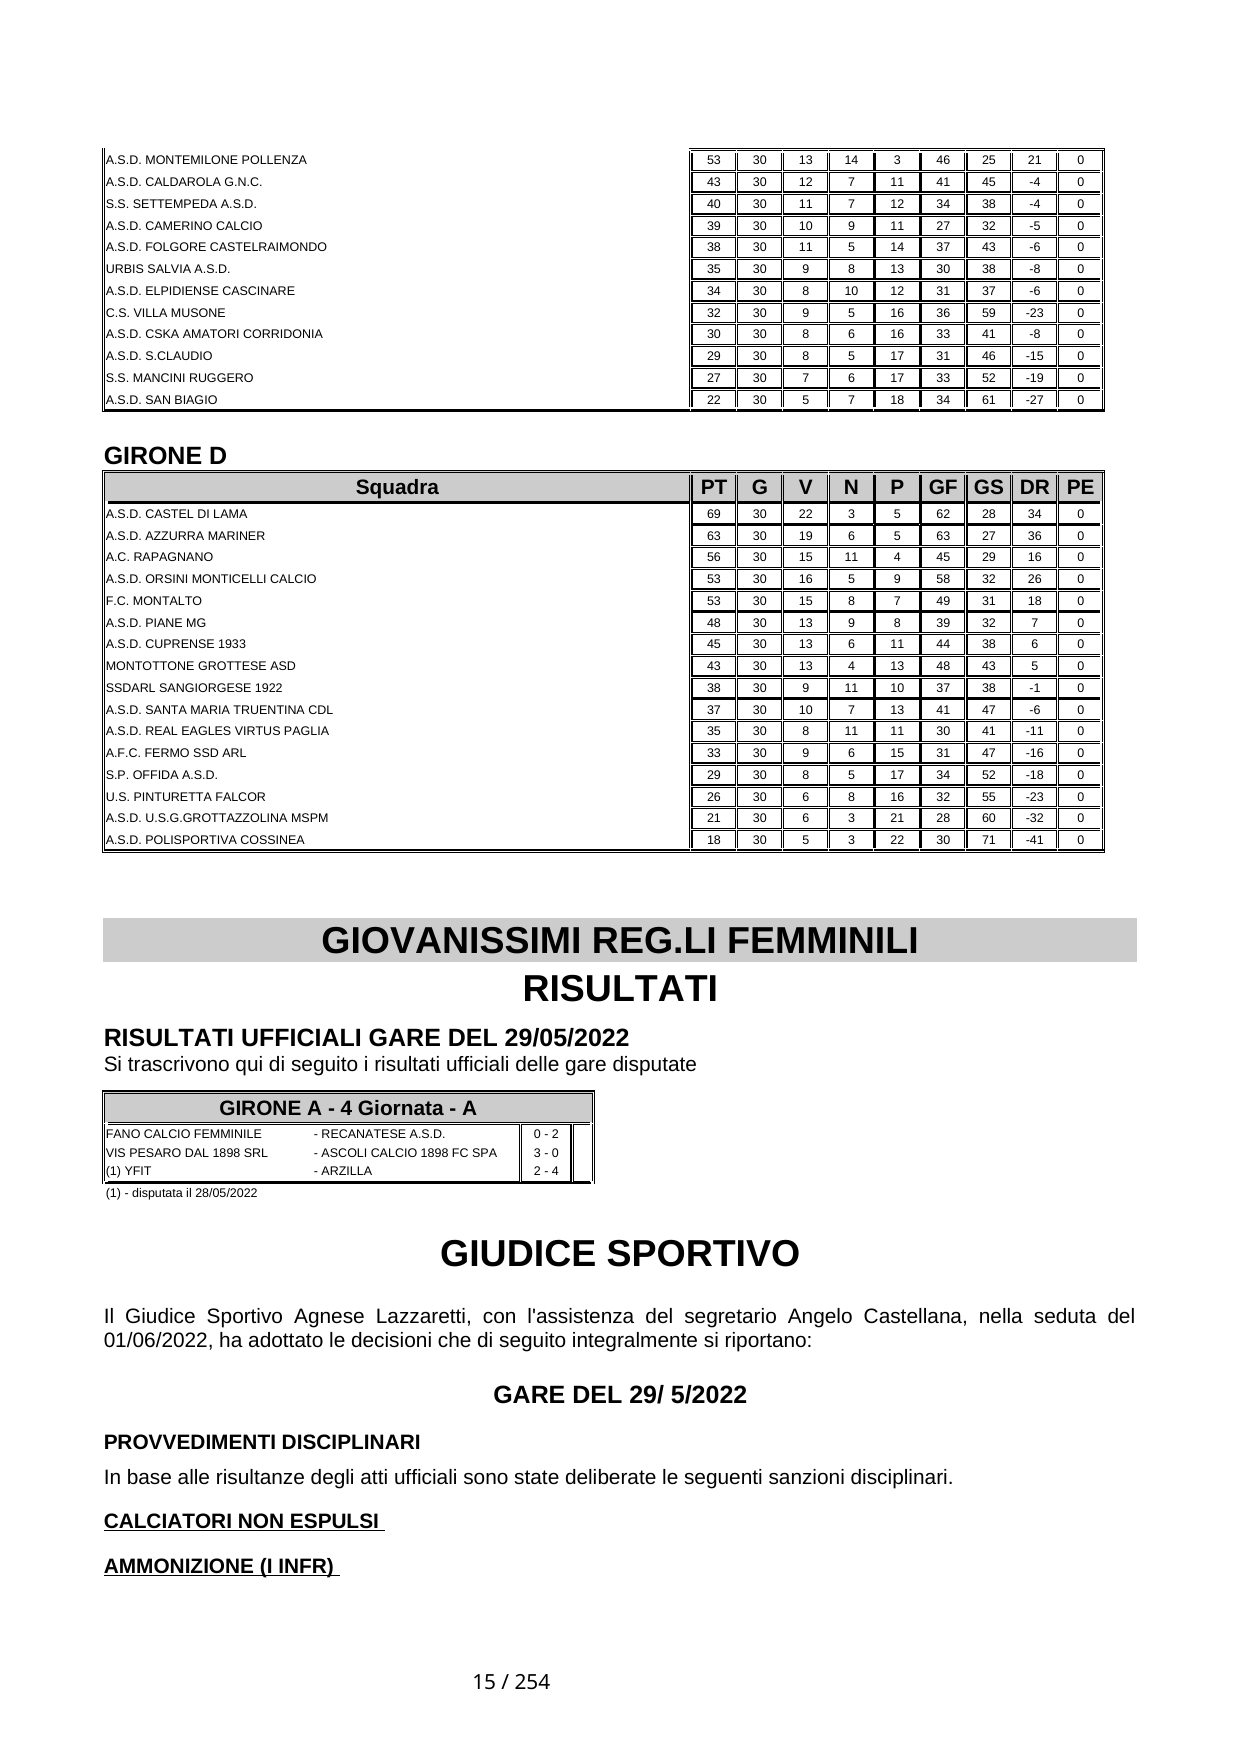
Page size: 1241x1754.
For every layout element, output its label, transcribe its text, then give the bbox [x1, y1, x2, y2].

table_cell 29 [693, 347, 735, 365]
table_cell A.S.D. CSKA AMATORI CORRIDONIA [105, 322, 689, 344]
table_header G [737, 473, 783, 501]
table_cell A.S.D. PIANE MG [105, 610, 689, 632]
table_cell 27 [693, 369, 735, 387]
table_cell 10 [784, 217, 827, 235]
table_cell 30 [738, 592, 781, 610]
table_cell 53 [693, 592, 735, 610]
table_cell 0 [1059, 610, 1102, 632]
table_cell 30 [922, 260, 964, 278]
table_cell 0 [1059, 365, 1102, 387]
table_cell -5 [1013, 217, 1056, 235]
table_cell 30 [738, 613, 781, 632]
table_cell 28 [968, 504, 1010, 523]
table_cell 31 [922, 282, 964, 300]
table_cell 30 [738, 217, 781, 235]
table_cell 8 [784, 325, 827, 344]
table_cell 30 [738, 195, 781, 213]
table_cell MONTOTTONE GROTTESE ASD [105, 654, 689, 675]
table_header [104, 1090, 1103, 1202]
table_header V [783, 473, 828, 501]
table_cell 18 [874, 391, 920, 409]
table_cell 37 [693, 700, 735, 719]
table_cell 18 [1013, 592, 1056, 610]
table_cell 7 [1013, 613, 1056, 632]
table_cell 8 [784, 722, 827, 741]
table_cell 45 [693, 635, 735, 653]
table_cell 19 [784, 526, 827, 544]
table_cell 30 [738, 173, 781, 191]
text RISULTATI [103, 966, 1137, 1009]
table_cell 31 [968, 592, 1010, 610]
table_cell 0 [1058, 387, 1102, 409]
text GIRONE D [103, 441, 1137, 470]
table_cell 26 [693, 788, 735, 806]
table_cell A.S.D. POLISPORTIVA COSSINEA [105, 828, 691, 849]
table_cell 18 [691, 831, 737, 849]
table_cell 14 [829, 149, 874, 169]
table_cell 3 [874, 149, 920, 169]
table_cell -23 [1013, 788, 1056, 806]
table_cell 0 [1059, 784, 1102, 806]
table_cell 8 [830, 788, 873, 806]
text RISULTATI UFFICIALI GARE DEL 29/05/2022 [103, 1023, 1137, 1052]
table_cell 3 [830, 809, 873, 828]
table_cell 25 [966, 151, 1012, 169]
table_cell C.S. VILLA MUSONE [105, 300, 689, 322]
table_cell 30 [738, 325, 781, 344]
table_cell 6 [830, 369, 873, 387]
table_cell 8 [876, 613, 919, 632]
table_cell 32 [968, 217, 1010, 235]
text Si trascrivono qui di seguito i risultati ufficiali delle gare disputate [103, 1052, 1137, 1076]
table_header PE [1058, 473, 1102, 501]
table_cell 0 [1059, 170, 1102, 191]
table_cell -8 [1013, 325, 1056, 344]
table_cell 0 [1058, 828, 1103, 849]
table_cell 45 [922, 548, 964, 566]
table_cell 34 [922, 195, 964, 213]
table_cell 30 [738, 722, 781, 741]
text GIUDICE SPORTIVO [103, 1231, 1137, 1274]
table_cell 0 [1059, 523, 1103, 544]
table_cell 8 [830, 260, 873, 278]
table_cell 0 [1059, 278, 1102, 300]
table_cell 10 [830, 282, 873, 300]
table_cell 11 [784, 195, 827, 213]
table_cell 0 [1058, 806, 1103, 828]
table_cell F.C. MONTALTO [105, 588, 689, 610]
table_cell -15 [1013, 347, 1056, 365]
table_cell 6 [830, 635, 873, 653]
table_cell 30 [738, 347, 781, 365]
table_cell 9 [830, 613, 873, 632]
table_cell -8 [1013, 260, 1056, 278]
table_cell 6 [1013, 635, 1056, 653]
table_cell 34 [1013, 504, 1056, 523]
table_cell 33 [922, 325, 964, 344]
table_cell 31 [922, 744, 964, 762]
table_cell 0 [1059, 566, 1102, 588]
table_header GF [920, 471, 966, 501]
table_cell 13 [876, 700, 919, 719]
table_cell 48 [693, 613, 735, 632]
table_cell 22 [691, 391, 737, 409]
table_cell 30 [738, 260, 781, 278]
table_cell A.S.D. MONTEMILONE POLLENZA [105, 148, 691, 169]
table_cell 46 [968, 347, 1010, 365]
table_cell 9 [830, 217, 873, 235]
table_cell A.F.C. FERMO SSD ARL [105, 741, 689, 762]
table_cell 11 [784, 238, 827, 257]
table_cell A.S.D. U.S.G.GROTTAZZOLINA MSPM [105, 806, 689, 828]
table_cell 41 [968, 325, 1010, 344]
table_cell S.S. MANCINI RUGGERO [105, 365, 689, 387]
table_cell 26 [1013, 570, 1056, 588]
table_cell 0 [1059, 191, 1102, 213]
table_cell 15 [784, 592, 827, 610]
text CALCIATORI NON ESPULSI [103, 1509, 1137, 1533]
text GARE DEL 29/ 5/2022 [103, 1381, 1137, 1409]
table_cell -11 [1013, 722, 1056, 741]
table_cell 30 [738, 809, 781, 828]
table_cell 10 [876, 679, 919, 697]
table_cell 29 [968, 548, 1010, 566]
table_cell 0 [1059, 300, 1102, 322]
table_cell SSDARL SANGIORGESE 1922 [105, 675, 689, 697]
table_cell 4 [876, 548, 919, 566]
table_cell 38 [968, 679, 1010, 697]
table_cell 9 [876, 570, 919, 588]
table_cell 52 [968, 766, 1010, 784]
table_cell 58 [922, 570, 964, 588]
table_cell 61 [966, 391, 1012, 409]
table_cell 0 [1058, 719, 1103, 741]
table_cell 40 [693, 195, 735, 213]
table_cell 6 [830, 325, 873, 344]
table_cell 3 [830, 504, 873, 523]
table_cell 43 [693, 657, 735, 675]
table_cell 30 [738, 744, 781, 762]
table_cell -27 [1012, 391, 1058, 409]
table_cell -6 [1013, 238, 1056, 257]
table_cell 14 [876, 238, 919, 257]
table_cell A.C. RAPAGNANO [105, 545, 689, 566]
table_cell 5 [830, 347, 873, 365]
table_cell 43 [693, 173, 735, 191]
table_cell 12 [876, 195, 919, 213]
table_cell 0 [1059, 588, 1102, 610]
table_cell 13 [783, 151, 828, 169]
table_cell 38 [968, 635, 1010, 653]
table_cell 13 [876, 260, 919, 278]
table_cell 48 [922, 657, 964, 675]
table_cell 29 [693, 766, 735, 784]
table_header DR [1012, 473, 1058, 501]
table_cell A.S.D. ORSINI MONTICELLI CALCIO [105, 566, 689, 588]
table_cell 60 [968, 809, 1010, 828]
table_cell 17 [876, 369, 919, 387]
table_cell 11 [830, 548, 873, 566]
table_cell 30 [737, 151, 783, 169]
table_cell 5 [830, 304, 873, 322]
table_cell 0 [1058, 344, 1103, 365]
table_cell 63 [693, 526, 735, 544]
table_cell 33 [693, 744, 735, 762]
table_cell -41 [1012, 831, 1058, 849]
table_cell 13 [784, 635, 827, 653]
table_cell 16 [784, 570, 827, 588]
table_cell 59 [968, 304, 1010, 322]
table_cell A.S.D. FOLGORE CASTELRAIMONDO [105, 235, 689, 257]
table_cell 30 [738, 526, 781, 544]
table_cell 11 [876, 635, 919, 653]
table_cell 39 [693, 217, 735, 235]
table_cell 53 [693, 570, 735, 588]
table_cell 21 [693, 809, 735, 828]
table_cell -32 [1013, 809, 1056, 828]
table_cell 4 [830, 657, 873, 675]
table_cell 39 [922, 613, 964, 632]
table_cell 37 [922, 238, 964, 257]
table_cell 8 [830, 592, 873, 610]
text PROVVEDIMENTI DISCIPLINARI [103, 1430, 1137, 1454]
table_cell 0 [1059, 545, 1102, 566]
table_cell 0 [1059, 675, 1102, 697]
table_cell S.S. SETTEMPEDA A.S.D. [105, 191, 689, 213]
table_cell 0 [1059, 654, 1102, 675]
table_cell 30 [738, 504, 781, 523]
table_cell 34 [920, 387, 966, 409]
table_cell 35 [693, 260, 735, 278]
table_cell 33 [922, 369, 964, 387]
table_cell 41 [922, 700, 964, 719]
table_cell 17 [876, 347, 919, 365]
table_cell 3 [829, 831, 874, 849]
table_cell -23 [1013, 304, 1056, 322]
table_cell 8 [784, 282, 827, 300]
table_cell 44 [922, 635, 964, 653]
table_cell A.S.D. CUPRENSE 1933 [105, 632, 689, 653]
table_cell 7 [830, 700, 873, 719]
table_cell 69 [693, 504, 735, 523]
table_cell 37 [968, 282, 1010, 300]
table_cell 6 [784, 809, 827, 828]
table_cell 10 [784, 700, 827, 719]
table_cell 30 [738, 570, 781, 588]
table_cell 21 [1012, 151, 1058, 169]
table_cell 34 [922, 766, 964, 784]
table_cell 47 [968, 744, 1010, 762]
table_cell 27 [922, 217, 964, 235]
table_cell 0 [1058, 257, 1103, 278]
table_cell 32 [968, 570, 1010, 588]
table_cell 17 [876, 766, 919, 784]
table_cell 8 [784, 347, 827, 365]
table_cell 31 [922, 347, 964, 365]
table_cell 9 [784, 679, 827, 697]
table_cell A.S.D. CAMERINO CALCIO [105, 213, 689, 235]
table_cell 45 [968, 173, 1010, 191]
table_cell 16 [876, 788, 919, 806]
table_cell 6 [784, 788, 827, 806]
table_cell 5 [1013, 657, 1056, 675]
table_cell 34 [693, 282, 735, 300]
table_cell 13 [784, 657, 827, 675]
table_cell 27 [968, 526, 1010, 544]
table_cell 5 [830, 238, 873, 257]
table_cell 30 [738, 679, 781, 697]
table_cell A.S.D. CASTEL DI LAMA [105, 501, 689, 523]
table_cell 30 [738, 548, 781, 566]
table_cell 32 [922, 788, 964, 806]
table_cell -4 [1013, 173, 1056, 191]
table_cell 7 [829, 391, 874, 409]
table_cell 53 [691, 151, 737, 169]
text GIOVANISSIMI REG.LI FEMMINILI [103, 918, 1137, 962]
table_cell 0 [1059, 213, 1102, 235]
table_cell 21 [876, 809, 919, 828]
table_cell 30 [693, 325, 735, 344]
table_cell 7 [876, 592, 919, 610]
table_cell 6 [830, 744, 873, 762]
table_cell 0 [1058, 235, 1103, 257]
table_cell 37 [922, 679, 964, 697]
table_cell 22 [784, 504, 827, 523]
table_cell -6 [1013, 700, 1056, 719]
table_cell 30 [738, 766, 781, 784]
table_cell A.S.D. REAL EAGLES VIRTUS PAGLIA [105, 719, 689, 741]
table_cell 22 [874, 831, 920, 849]
table_cell 11 [876, 173, 919, 191]
table_cell 5 [876, 526, 919, 544]
table_cell 38 [693, 238, 735, 257]
table_cell 6 [830, 526, 873, 544]
table_cell A.S.D. SANTA MARIA TRUENTINA CDL [105, 697, 689, 719]
table_cell 52 [968, 369, 1010, 387]
table_cell 36 [1013, 526, 1056, 544]
table_cell 7 [784, 369, 827, 387]
table_cell 62 [922, 504, 964, 523]
table_cell 35 [693, 722, 735, 741]
table_cell A.S.D. CALDAROLA G.N.C. [105, 170, 689, 191]
table_cell 16 [1013, 548, 1056, 566]
table_cell 38 [968, 260, 1010, 278]
table_header GS [966, 473, 1012, 501]
table_header PT [691, 473, 737, 501]
table_cell 30 [738, 282, 781, 300]
table_cell 12 [784, 173, 827, 191]
table_cell 5 [830, 570, 873, 588]
table_cell 13 [784, 613, 827, 632]
table_cell -19 [1013, 369, 1056, 387]
table_cell 11 [830, 679, 873, 697]
table_cell 30 [738, 700, 781, 719]
table_cell 11 [876, 722, 919, 741]
table_cell 11 [876, 217, 919, 235]
table_cell 41 [922, 173, 964, 191]
table_cell 38 [968, 195, 1010, 213]
table_cell 0 [1058, 322, 1103, 344]
table_cell 30 [920, 828, 966, 849]
table_cell 11 [830, 722, 873, 741]
text Il Giudice Sportivo Agnese Lazzaretti, con l'assistenza del segretario Angelo Castellana, nella seduta del 01/06/2022, ha adottato le decisioni che di seguito integralmente si riportano: [103, 1303, 1137, 1351]
table_cell 0 [1059, 501, 1102, 523]
table_cell 71 [966, 831, 1012, 849]
table_cell 41 [968, 722, 1010, 741]
table_cell 13 [876, 657, 919, 675]
table_cell 32 [968, 613, 1010, 632]
table_cell 30 [738, 238, 781, 257]
table_cell 5 [876, 504, 919, 523]
table_cell 12 [876, 282, 919, 300]
table_cell 9 [784, 304, 827, 322]
table_cell 5 [783, 831, 828, 849]
table_cell 28 [922, 809, 964, 828]
table_cell 7 [830, 195, 873, 213]
table_cell 9 [784, 744, 827, 762]
table_cell 15 [876, 744, 919, 762]
table_cell 0 [1059, 762, 1102, 784]
table_cell -16 [1013, 744, 1056, 762]
table_cell 56 [693, 548, 735, 566]
table_cell A.S.D. S.CLAUDIO [105, 344, 689, 365]
table_cell 47 [968, 700, 1010, 719]
table_cell -6 [1013, 282, 1056, 300]
table_cell S.P. OFFIDA A.S.D. [105, 762, 689, 784]
table_cell 46 [920, 149, 966, 169]
table_cell 7 [830, 173, 873, 191]
table_cell 30 [738, 369, 781, 387]
table_cell 30 [922, 722, 964, 741]
table_cell 30 [738, 788, 781, 806]
table_cell 36 [922, 304, 964, 322]
table_cell A.S.D. SAN BIAGIO [105, 387, 691, 409]
table_cell 38 [693, 679, 735, 697]
table_cell 30 [738, 657, 781, 675]
table_cell URBIS SALVIA A.S.D. [105, 257, 689, 278]
table_cell -4 [1013, 195, 1056, 213]
table_header P [874, 471, 920, 501]
table_cell A.S.D. AZZURRA MARINER [105, 523, 689, 544]
table_cell 15 [784, 548, 827, 566]
table_cell 0 [1058, 741, 1103, 762]
table_cell 0 [1059, 697, 1102, 719]
table_cell -18 [1013, 766, 1056, 784]
text In base alle risultanze degli atti ufficiali sono state deliberate le seguenti sanzioni disciplinari. [103, 1464, 1137, 1488]
table_cell 63 [922, 526, 964, 544]
table_cell 0 [1058, 632, 1103, 653]
table_cell 43 [968, 238, 1010, 257]
table_cell 30 [738, 635, 781, 653]
table_cell 0 [1058, 151, 1102, 169]
table_cell 9 [784, 260, 827, 278]
table_cell U.S. PINTURETTA FALCOR [105, 784, 689, 806]
table_cell 32 [693, 304, 735, 322]
table_cell 16 [876, 304, 919, 322]
table_header N [829, 471, 874, 501]
table_cell 43 [968, 657, 1010, 675]
table_cell 5 [830, 766, 873, 784]
text AMMONIZIONE (I INFR) [103, 1554, 1137, 1578]
table_cell A.S.D. ELPIDIENSE CASCINARE [105, 278, 689, 300]
table_cell 49 [922, 592, 964, 610]
table_cell -1 [1013, 679, 1056, 697]
table_cell 30 [738, 304, 781, 322]
table_header Squadra [104, 471, 691, 501]
table_cell 30 [737, 391, 783, 409]
table_cell 16 [876, 325, 919, 344]
table_cell 8 [784, 766, 827, 784]
table_cell 55 [968, 788, 1010, 806]
table_cell 5 [783, 391, 828, 409]
table_cell 30 [737, 831, 783, 849]
